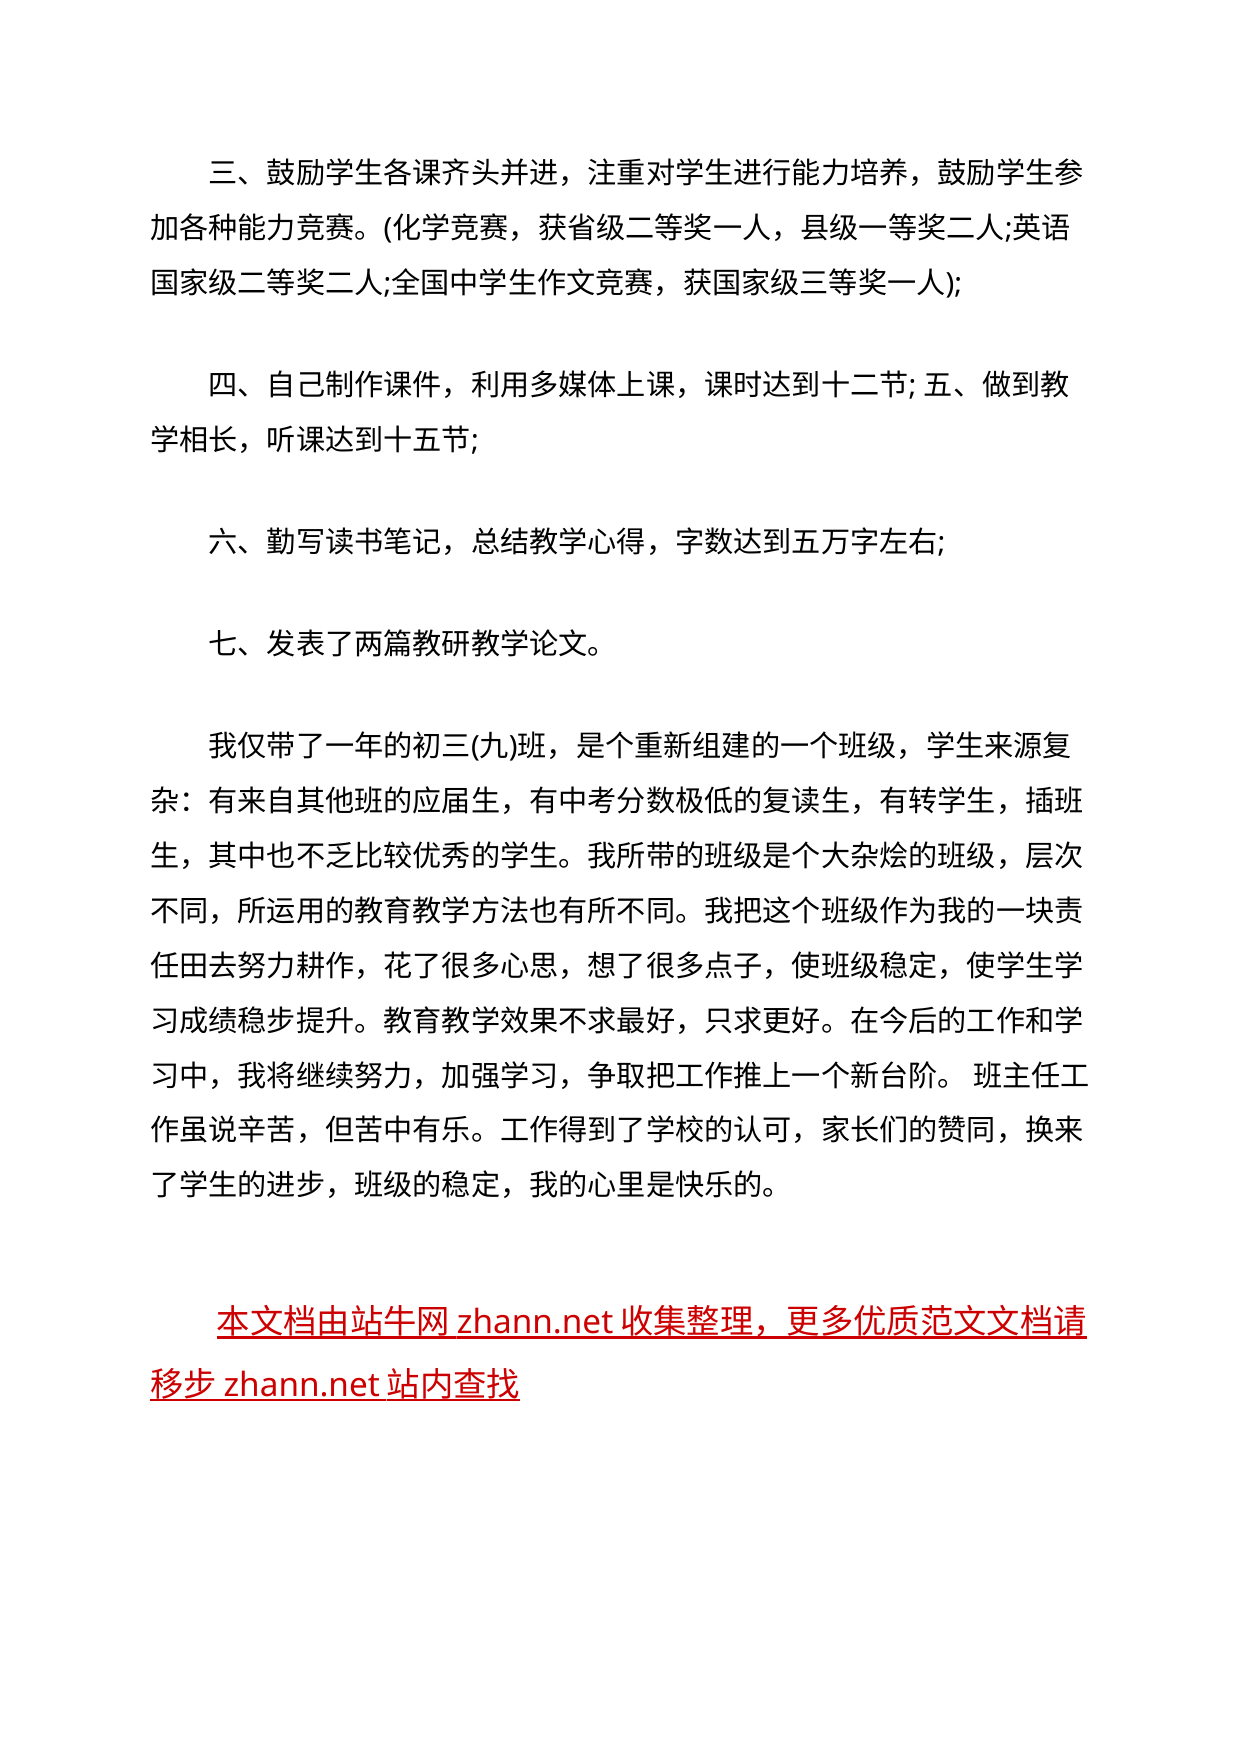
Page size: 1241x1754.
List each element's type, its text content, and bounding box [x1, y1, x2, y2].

text 四、自己制作课件，利用多媒体上课，课时达到十二节; 五、做到教学相长，听课达到十五节; [150, 362, 1090, 459]
text 三、鼓励学生各课齐头并进，注重对学生进行能力培养，鼓励学生参加各种能力竞赛。(化学竞赛，获省级二等奖一人，县级一等奖二人;英语国家级二等奖二人;全国中学生作文竞赛，获国家级三等奖一人); [150, 150, 1090, 302]
text 六、勤写读书笔记，总结教学心得，字数达到五万字左右; [150, 519, 1090, 561]
text 本文档由站牛网zhann.net收集整理，更多优质范文文档请移步zhann.net站内查找 [150, 1295, 1090, 1406]
text 我仅带了一年的初三(九)班，是个重新组建的一个班级，学生来源复杂：有来自其他班的应届生，有中考分数极低的复读生，有转学生，插班生，其中也不乏比较优秀的学生。我所带的班级是个大杂烩的班级，层次不同，所运用的教育教学方法也有所不同。我把这个班级作为我的一块责任田去努力耕作，花了很多心思，想了很多点子，使班级稳定，使学生学习成绩稳步提升。教育教学效果不求最好，只求更好。在今后的工作和学习中，我将继续努力，加强学习，争取把工作推上一个新台阶。 班主任工作虽说辛苦，但苦中有乐。工作得到了学校的认可，家长们的赞同，换来了学生的进步，班级的稳定，我的心里是快乐的。 [150, 723, 1090, 1204]
text 七、发表了两篇教研教学论文。 [150, 621, 1090, 663]
